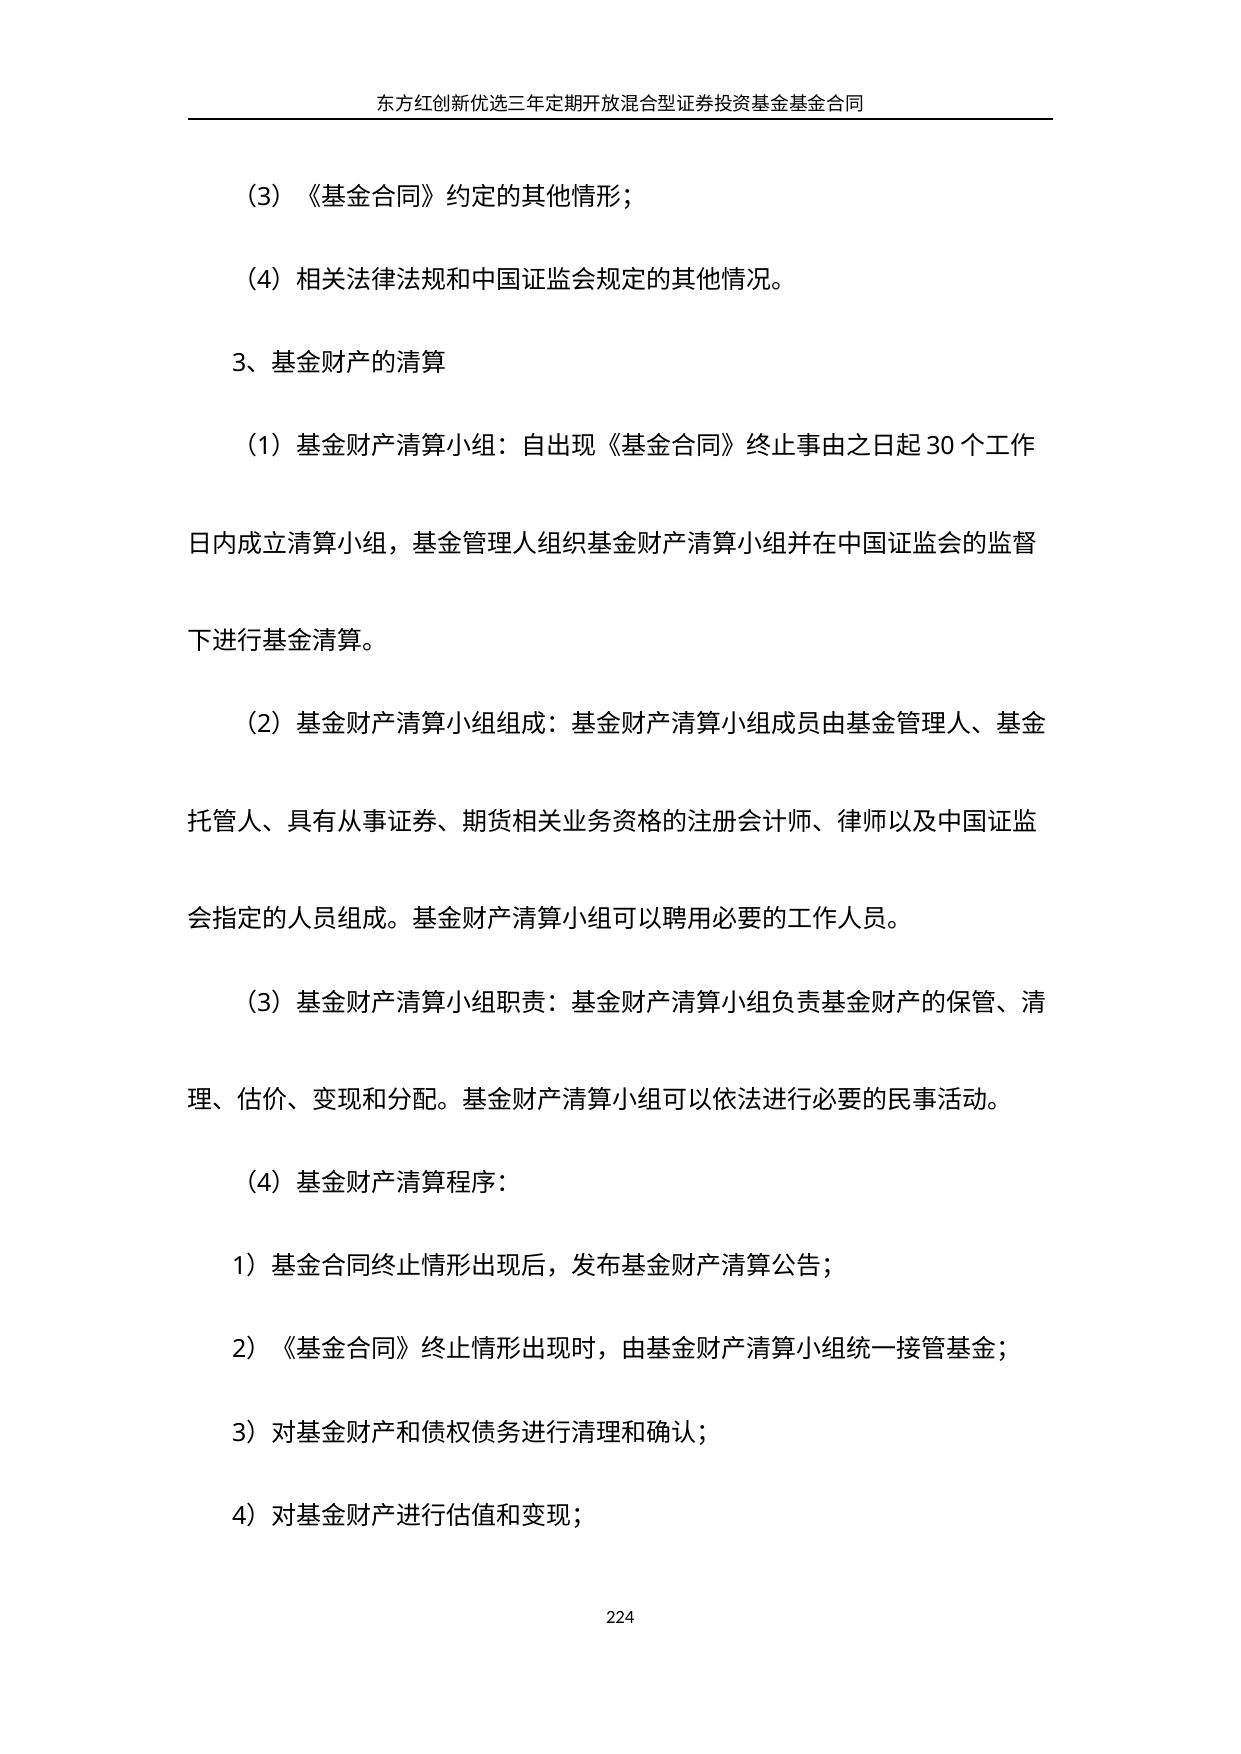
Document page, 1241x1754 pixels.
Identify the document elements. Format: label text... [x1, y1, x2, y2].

text 3）对基金财产和债权债务进行清理和确认； [187, 1398, 1053, 1463]
text （4）相关法律法规和中国证监会规定的其他情况。 [187, 245, 1053, 310]
text （2）基金财产清算小组组成：基金财产清算小组成员由基金管理人、基金托管人、具有从事证券、期货相关业务资格的注册会计师、律师以及中国证监会指定的人员组成。基金财产清算小组可以聘用必要的工作人员。 [187, 689, 1053, 949]
text 3、基金财产的清算 [187, 328, 1053, 393]
text 4）对基金财产进行估值和变现； [187, 1481, 1053, 1546]
text 2）《基金合同》终止情形出现时，由基金财产清算小组统一接管基金； [187, 1314, 1053, 1379]
text 1）基金合同终止情形出现后，发布基金财产清算公告； [187, 1231, 1053, 1296]
text （4）基金财产清算程序： [187, 1148, 1053, 1213]
text （1）基金财产清算小组：自出现《基金合同》终止事由之日起30个工作日内成立清算小组，基金管理人组织基金财产清算小组并在中国证监会的监督下进行基金清算。 [187, 411, 1053, 671]
text （3）《基金合同》约定的其他情形； [187, 162, 1053, 227]
text （3）基金财产清算小组职责：基金财产清算小组负责基金财产的保管、清理、估价、变现和分配。基金财产清算小组可以依法进行必要的民事活动。 [187, 968, 1053, 1130]
